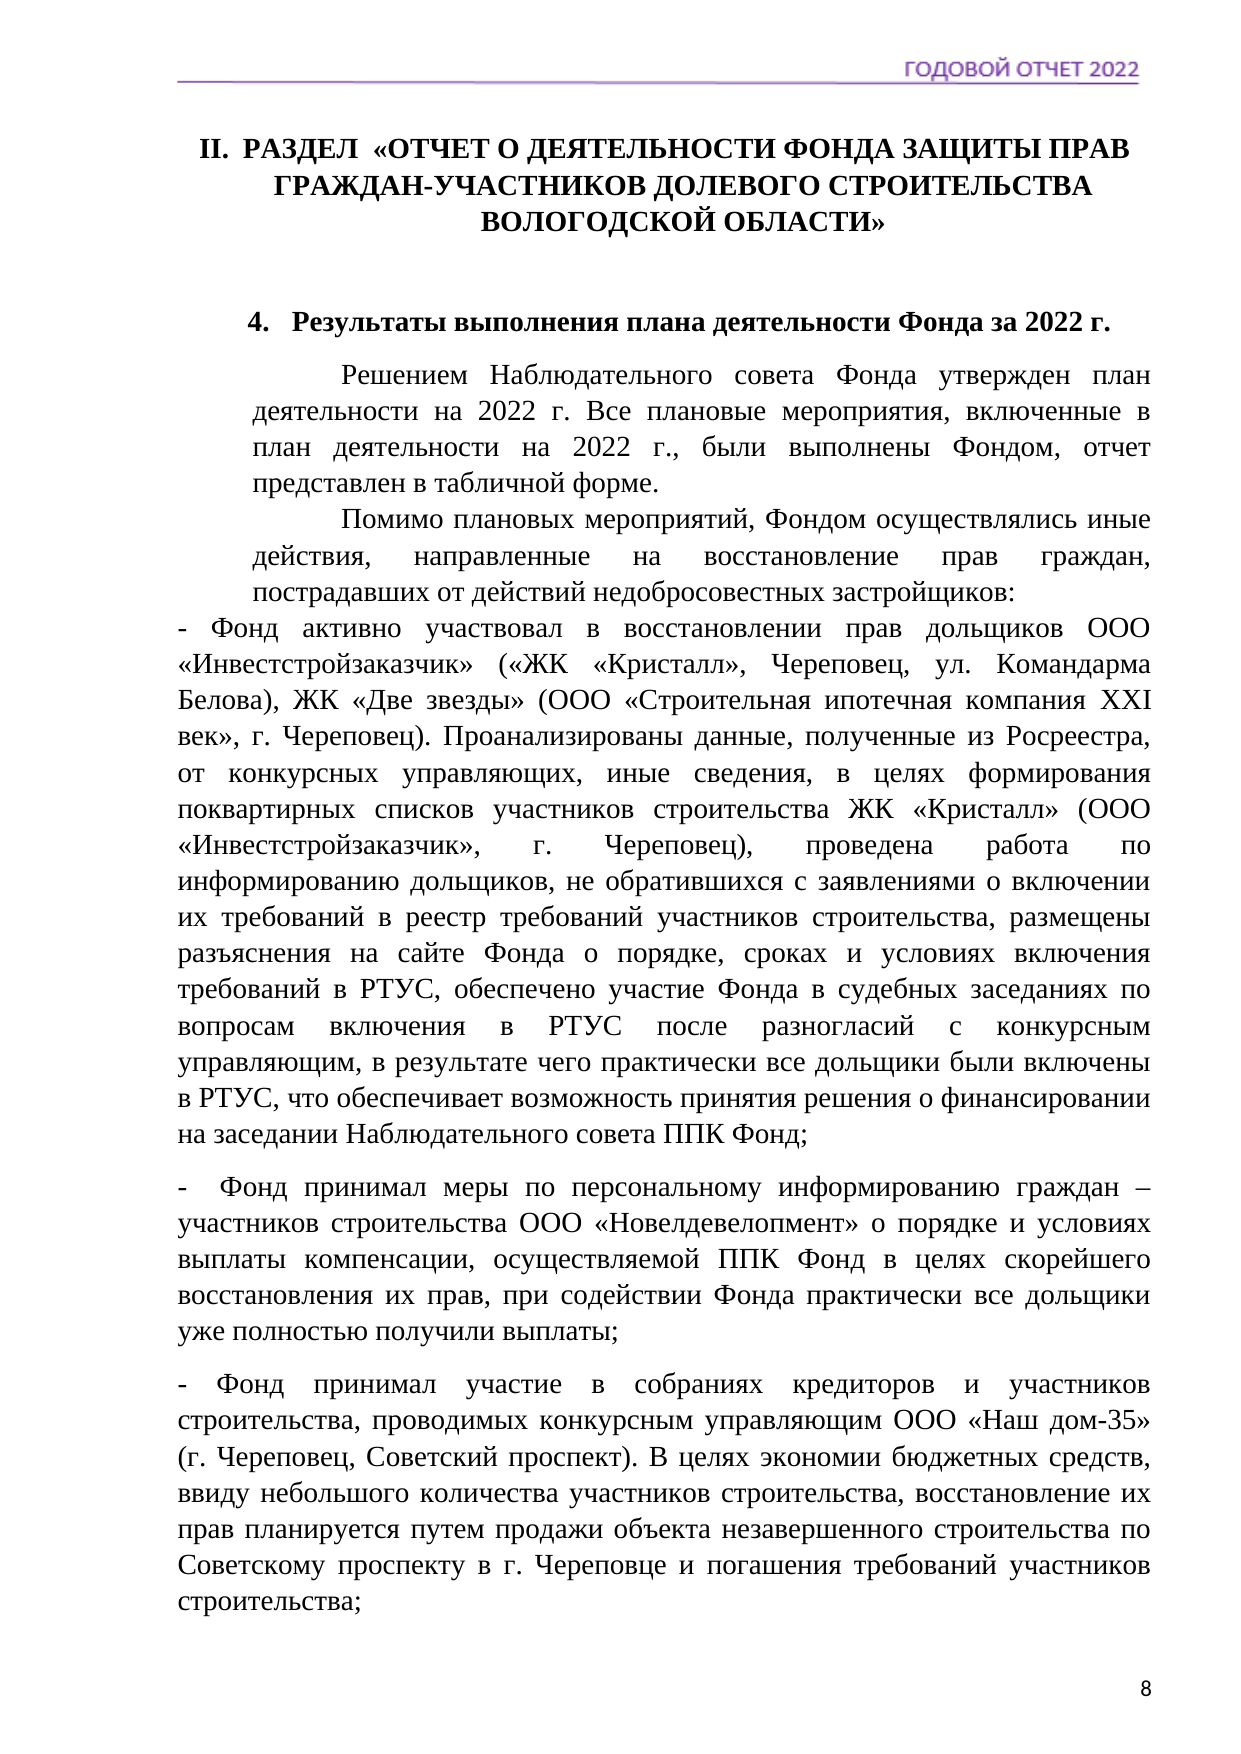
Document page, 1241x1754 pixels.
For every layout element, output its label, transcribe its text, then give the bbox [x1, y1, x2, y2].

text Помимо плановых мероприятий, Фондом осуществлялись иные действия, направленные на восстановление прав граждан, пострадавших от действий недобросовестных застройщиков: [252, 502, 1152, 607]
text - Фонд активно участвовал в восстановлении прав дольщиков ООО «Инвестстройзаказчик» («ЖК «Кристалл», Череповец, ул. Командарма Белова), ЖК «Две звезды» (ООО «Строительная ипотечная компания XXI век», г. Череповец). Проанализированы данные, полученные из Росреестра, от конкурсных управляющих, иные сведения, в целях формирования поквартирных списков участников строительства ЖК «Кристалл» (ООО «Инвестстройзаказчик», г. Череповец), проведена работа по информированию дольщиков, не обратившихся с заявлениями о включении их требований в реестр требований участников строительства, размещены разъяснения на сайте Фонда о порядке, сроках и условиях включения требований в РТУС, обеспечено участие Фонда в судебных заседаниях по вопросам включения в РТУС после разногласий с конкурсным управляющим, в результате чего практически все дольщики были включены в РТУС, что обеспечивает возможность принятия решения о финансировании на заседании Наблюдательного совета ППК Фонд; [177, 610, 1152, 1150]
picture [177, 51, 1149, 91]
text Решением Наблюдательного совета Фонда утвержден план деятельности на 2022 г. Все плановые мероприятия, включенные в план деятельности на 2022 г., были выполнены Фондом, отчет представлен в табличной форме. [252, 357, 1152, 499]
subtitle Результаты выполнения плана деятельности Фонда за 2022 г. [207, 304, 1152, 338]
subtitle РАЗДЕЛ «Отчет о деятельности Фонда защиты прав граждан-участников долевого строительства Вологодской области» [207, 131, 1152, 237]
text - Фонд принимал участие в собраниях кредиторов и участников строительства, проводимых конкурсным управляющим ООО «Наш дом-35» (г. Череповец, Советский проспект). В целях экономии бюджетных средств, ввиду небольшого количества участников строительства, восстановление их прав планируется путем продажи объекта незавершенного строительства по Советскому проспекту в г. Череповце и погашения требований участников строительства; [177, 1366, 1152, 1617]
text - Фонд принимал меры по персональному информированию граждан – участников строительства ООО «Новелдевелопмент» о порядке и условиях выплаты компенсации, осуществляемой ППК Фонд в целях скорейшего восстановления их прав, при содействии Фонда практически все дольщики уже полностью получили выплаты; [177, 1169, 1152, 1347]
